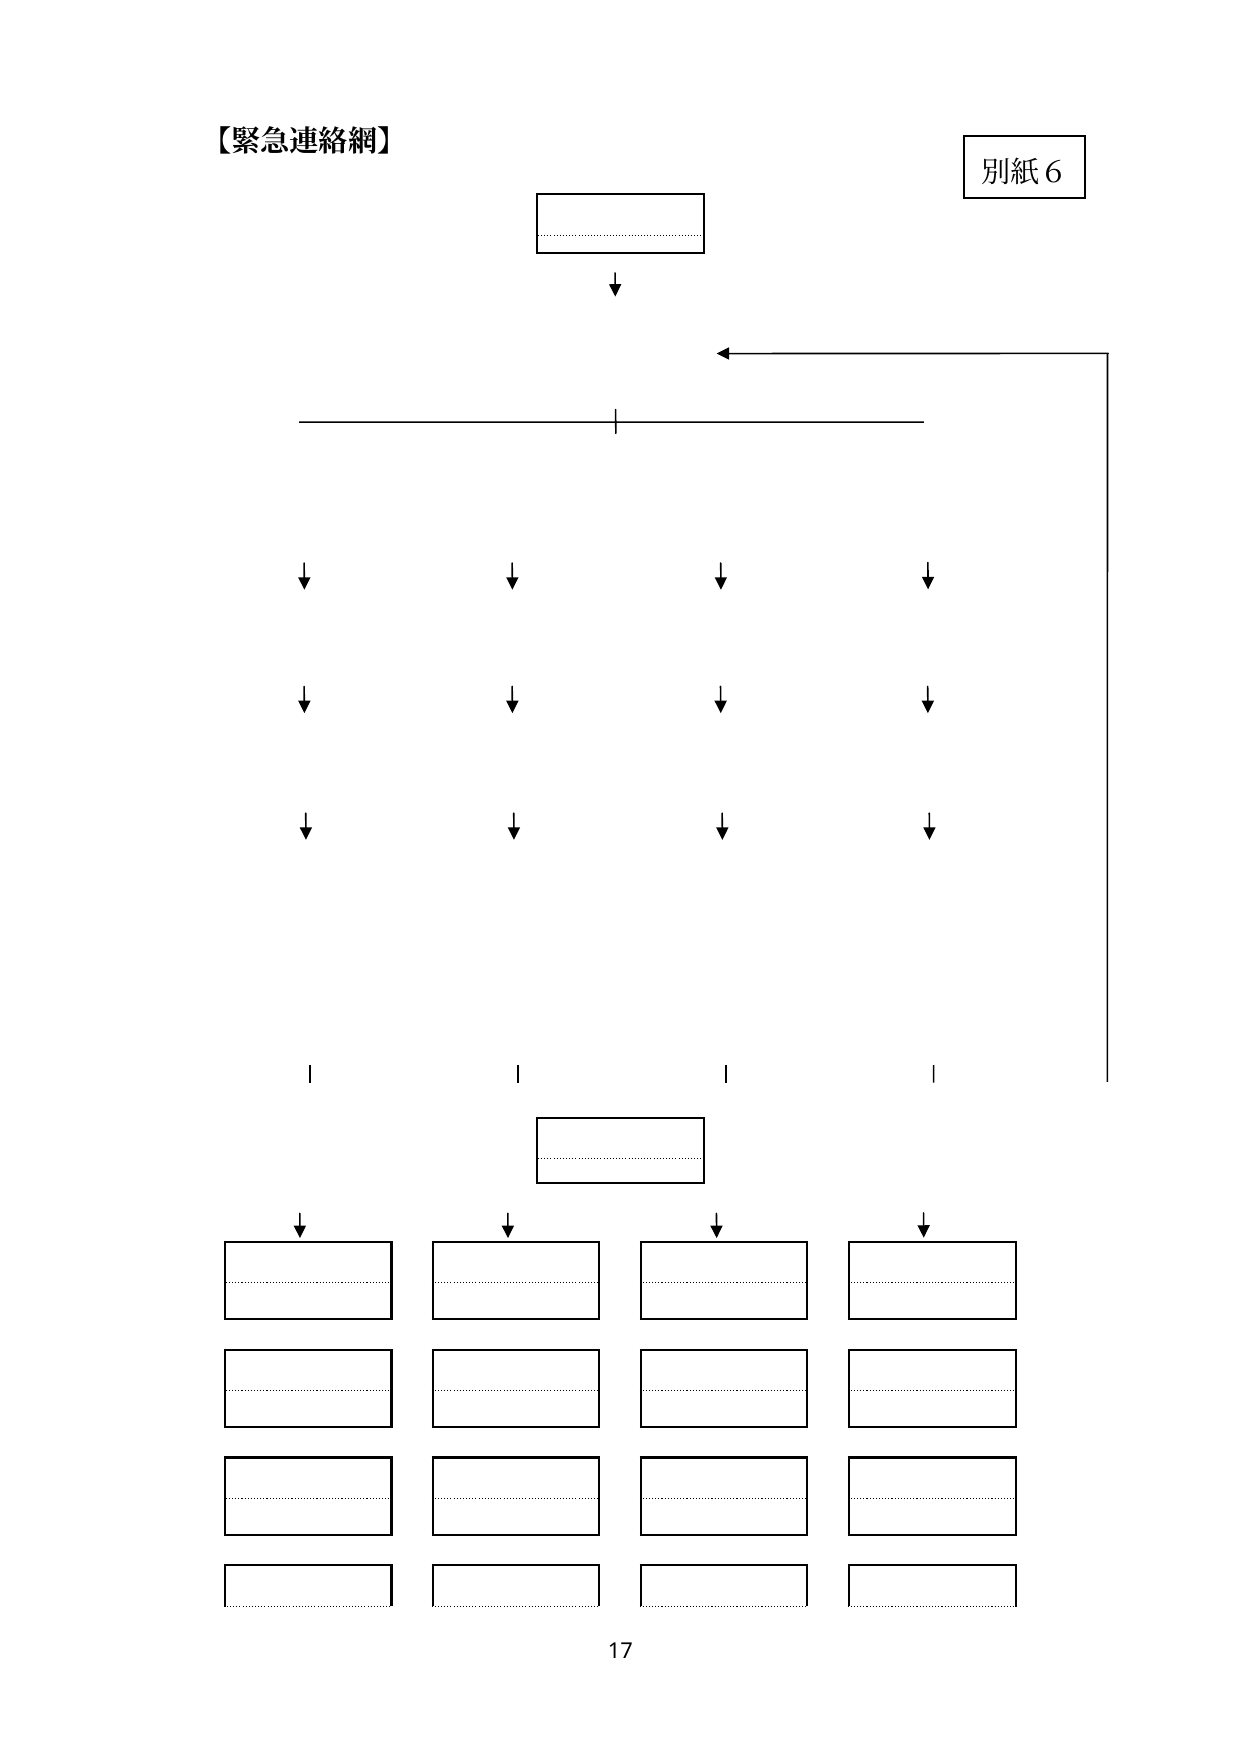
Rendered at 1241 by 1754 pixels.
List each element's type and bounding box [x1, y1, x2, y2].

table_header [226, 1566, 390, 1606]
table_cell [850, 1390, 1015, 1426]
table_cell [642, 1282, 806, 1318]
table_cell [642, 1498, 806, 1534]
table_header [808, 1456, 848, 1534]
table_header [642, 1459, 806, 1498]
table_header [393, 1241, 432, 1318]
table_header [538, 1119, 703, 1158]
table_cell [226, 1390, 390, 1426]
table_header [393, 1349, 432, 1426]
table_cell [850, 1282, 1015, 1318]
table_header [642, 1566, 806, 1606]
table_header [850, 1566, 1015, 1606]
table_header [850, 1459, 1015, 1498]
table_header [393, 1456, 432, 1534]
table_header [808, 1349, 848, 1426]
table_header [808, 1564, 848, 1606]
table_header [226, 1243, 390, 1282]
table_header [393, 1564, 432, 1606]
table_header [538, 195, 703, 234]
table_cell [434, 1498, 598, 1534]
table_cell [538, 1158, 703, 1182]
table_cell [538, 235, 703, 252]
table_header [434, 1243, 598, 1282]
table_header [600, 1564, 640, 1606]
table_header [850, 1243, 1015, 1282]
table_cell [642, 1390, 806, 1426]
table_header [642, 1351, 806, 1390]
table_header [642, 1243, 806, 1282]
table_header [434, 1566, 598, 1606]
table_cell [226, 1282, 390, 1318]
table_header [600, 1456, 640, 1534]
table_cell [226, 1498, 390, 1534]
table_header [600, 1349, 640, 1426]
table_cell [850, 1498, 1015, 1534]
table_cell [434, 1390, 598, 1426]
table_header [808, 1241, 848, 1318]
table_header [600, 1241, 640, 1318]
table_cell [434, 1282, 598, 1318]
table_header [226, 1459, 390, 1498]
table_header [434, 1351, 598, 1390]
table_header [226, 1351, 390, 1390]
table_header [434, 1459, 598, 1498]
table_header [850, 1351, 1015, 1390]
